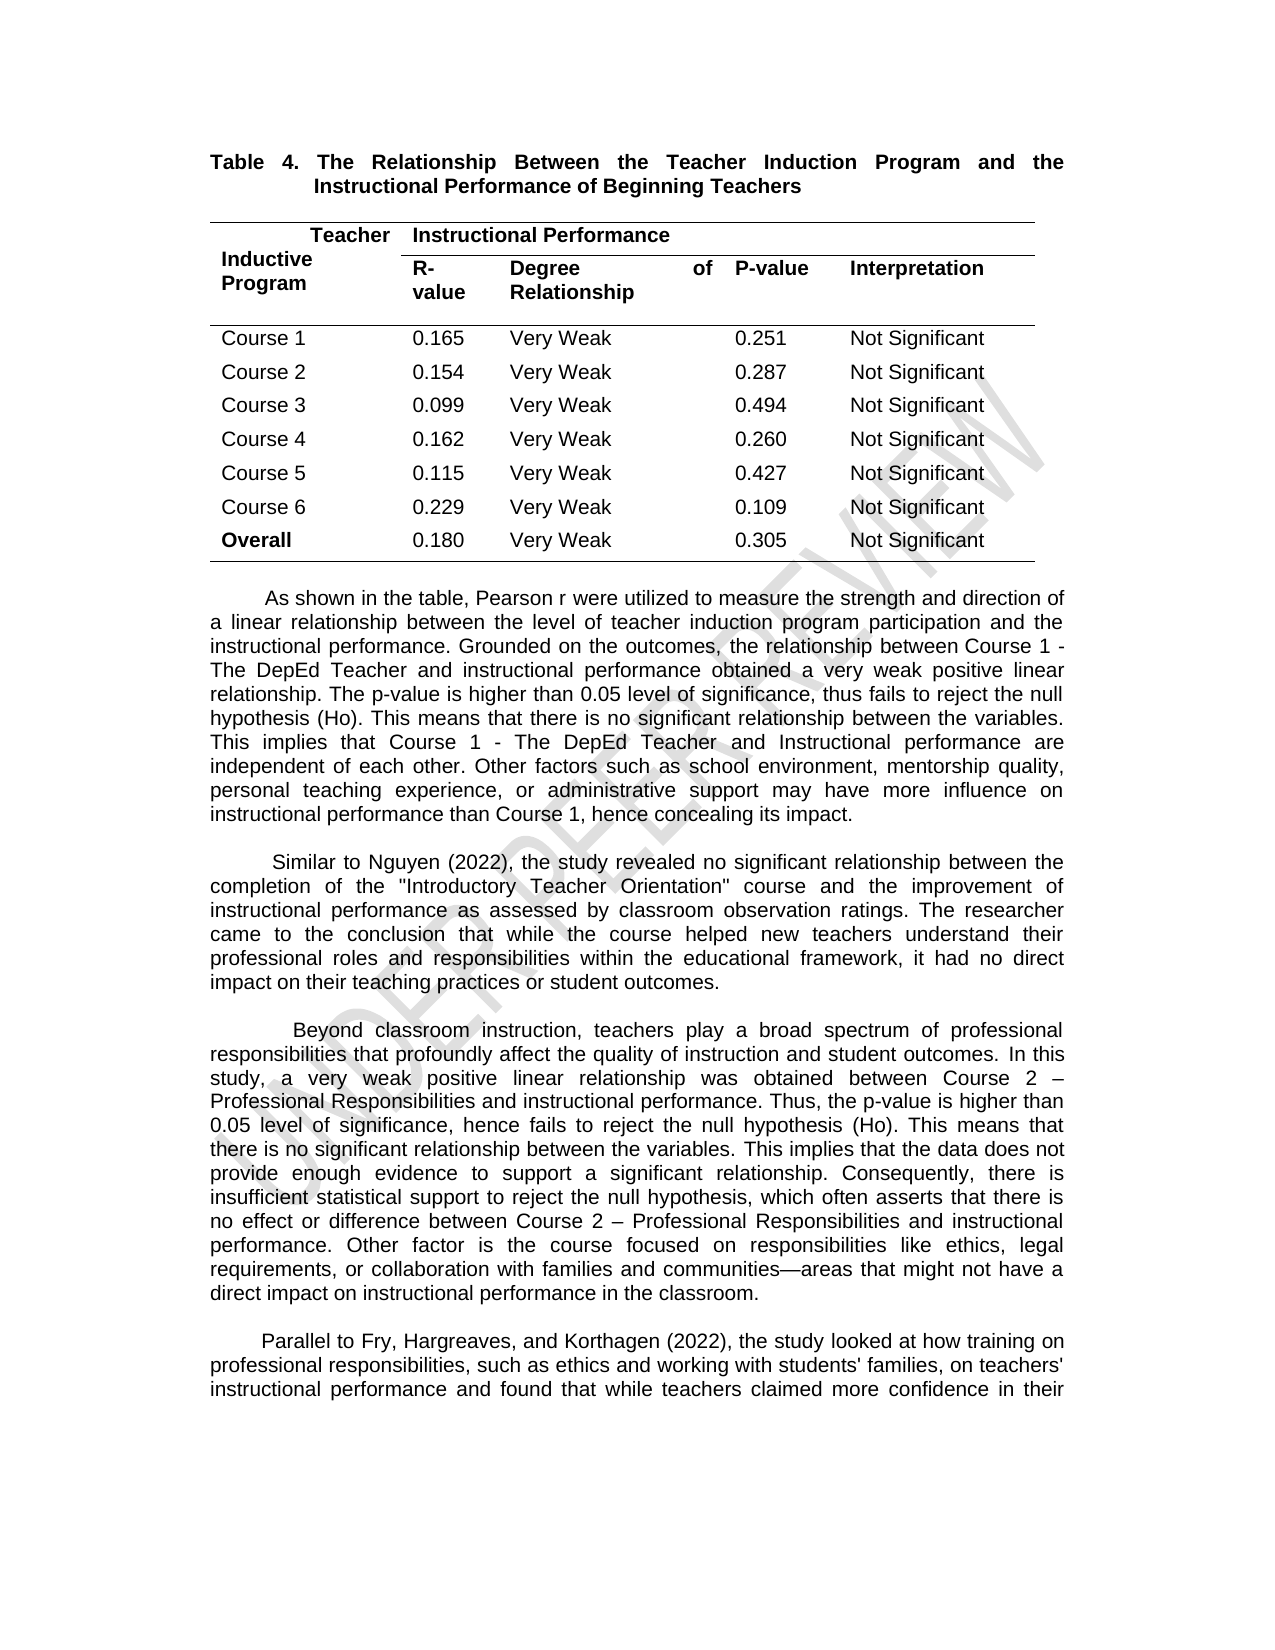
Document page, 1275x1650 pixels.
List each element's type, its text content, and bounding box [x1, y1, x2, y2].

table_cell 0.154 [401, 360, 498, 393]
table_cell 0.287 [724, 360, 839, 393]
table_cell Course 6 [210, 495, 401, 528]
table_cell Not Significant [839, 360, 1035, 393]
table_cell Not Significant [839, 495, 1035, 528]
text Beyond classroom instruction, teachers play a broad spectrum of professional responsibilities that profoundly affect the quality of instruction and student outcomes. In this study, a very weak positive linear relationship was obtained between Course 2 – Professional Responsibilities and instructional performance. Thus, the p-value is higher than 0.05 level of significance, hence fails to reject the null hypothesis (Ho). This means that there is no significant relationship between the variables. This implies that the data does not provide enough evidence to support a significant relationship. Consequently, there is insufficient statistical support to reject the null hypothesis, which often asserts that there is no effect or difference between Course 2 – Professional Responsibilities and instructional performance. Other factor is the course focused on responsibilities like ethics, legal requirements, or collaboration with families and communities—areas that might not have a direct impact on instructional performance in the classroom. [210, 1017, 1065, 1305]
table_cell Interpretation [839, 256, 1035, 325]
table_cell P-value [724, 256, 839, 325]
table_cell Not Significant [839, 393, 1035, 426]
table_cell Not Significant [839, 528, 1035, 561]
table_cell 0.115 [401, 461, 498, 494]
table_cell Very Weak [498, 326, 723, 360]
table_cell Course 5 [210, 461, 401, 494]
table_cell Not Significant [839, 461, 1035, 494]
table_cell Not Significant [839, 426, 1035, 461]
table_cell Very Weak [498, 461, 723, 494]
table_cell Very Weak [498, 393, 723, 426]
table_cell 0.165 [401, 326, 498, 360]
table_cell 0.099 [401, 393, 498, 426]
table_cell Course 3 [210, 393, 401, 426]
text As shown in the table, Pearson r were utilized to measure the strength and direction of a linear relationship between the level of teacher induction program participation and the instructional performance. Grounded on the outcomes, the relationship between Course 1 - The DepEd Teacher and instructional performance obtained a very weak positive linear relationship. The p-value is higher than 0.05 level of significance, thus fails to reject the null hypothesis (Ho). This means that there is no significant relationship between the variables. This implies that Course 1 - The DepEd Teacher and Instructional performance are independent of each other. Other factors such as school environment, mentorship quality, personal teaching experience, or administrative support may have more influence on instructional performance than Course 1, hence concealing its impact. [210, 586, 1065, 826]
table_cell 0.427 [724, 461, 839, 494]
table_cell 0.260 [724, 426, 839, 461]
text Table 4. The Relationship Between the Teacher Induction Program and the Instructional Performance of Beginning Teachers [210, 150, 1065, 198]
table_cell Course 2 [210, 360, 401, 393]
table_cell Very Weak [498, 528, 723, 561]
table_cell Overall [210, 528, 401, 561]
table_cell Not Significant [839, 326, 1035, 360]
table_cell 0.494 [724, 393, 839, 426]
text Similar to Nguyen (2022), the study revealed no significant relationship between the completion of the "Introductory Teacher Orientation" course and the improvement of instructional performance as assessed by classroom observation ratings. The researcher came to the conclusion that while the course helped new teachers understand their professional roles and responsibilities within the educational framework, it had no direct impact on their teaching practices or student outcomes. [210, 850, 1065, 993]
table_cell 0.180 [401, 528, 498, 561]
table_cell Course 1 [210, 326, 401, 360]
table_header Instructional Performance [401, 223, 1035, 255]
table_cell Very Weak [498, 426, 723, 461]
table_cell 0.109 [724, 495, 839, 528]
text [210, 1329, 1065, 1401]
table_cell 0.305 [724, 528, 839, 561]
table_header Teacher Inductive Program [210, 223, 401, 325]
table_cell 0.251 [724, 326, 839, 360]
table_cell Very Weak [498, 495, 723, 528]
table_cell Degree of Relationship [498, 256, 723, 325]
table_cell Very Weak [498, 360, 723, 393]
table_cell R-value [401, 256, 498, 325]
table_cell 0.229 [401, 495, 498, 528]
table_cell 0.162 [401, 426, 498, 461]
table_cell Course 4 [210, 426, 401, 461]
